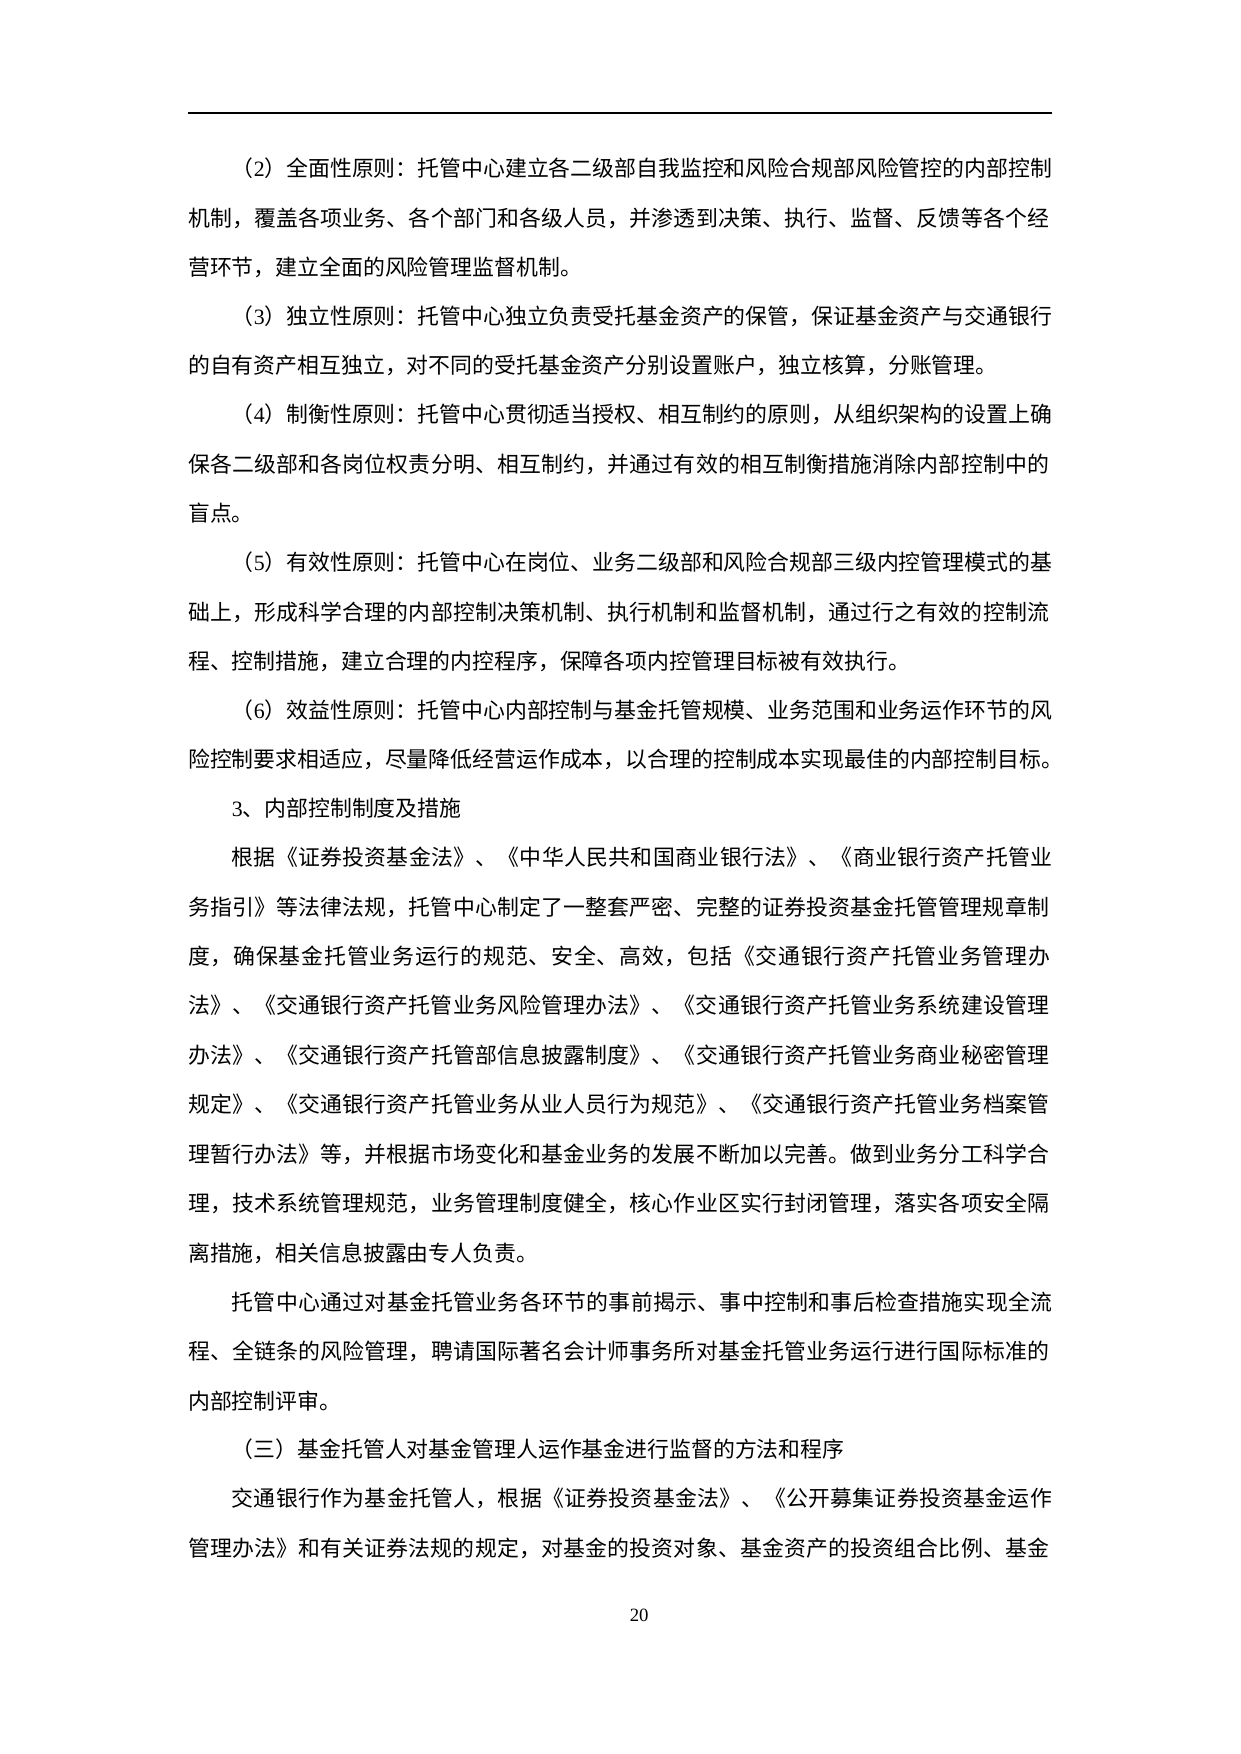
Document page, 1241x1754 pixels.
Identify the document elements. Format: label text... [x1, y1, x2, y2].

text （3）独立性原则：托管中心独立负责受托基金资产的保管，保证基金资产与交通银行的自有资产相互独立，对不同的受托基金资产分别设置账户，独立核算，分账管理。 [188, 298, 1052, 381]
text （4）制衡性原则：托管中心贯彻适当授权、相互制约的原则，从组织架构的设置上确保各二级部和各岗位权责分明、相互制约，并通过有效的相互制衡措施消除内部控制中的盲点。 [188, 397, 1052, 528]
text 3、内部控制制度及措施 [188, 791, 1052, 823]
text 根据《证券投资基金法》、《中华人民共和国商业银行法》、《商业银行资产托管业务指引》等法律法规，托管中心制定了一整套严密、完整的证券投资基金托管管理规章制度，确保基金托管业务运行的规范、安全、高效，包括《交通银行资产托管业务管理办法》、《交通银行资产托管业务风险管理办法》、《交通银行资产托管业务系统建设管理办法》、《交通银行资产托管部信息披露制度》、《交通银行资产托管业务商业秘密管理规定》、《交通银行资产托管业务从业人员行为规范》、《交通银行资产托管业务档案管理暂行办法》等，并根据市场变化和基金业务的发展不断加以完善。做到业务分工科学合理，技术系统管理规范，业务管理制度健全，核心作业区实行封闭管理，落实各项安全隔离措施，相关信息披露由专人负责。 [188, 839, 1052, 1268]
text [188, 1481, 1052, 1563]
text （6）效益性原则：托管中心内部控制与基金托管规模、业务范围和业务运作环节的风险控制要求相适应，尽量降低经营运作成本，以合理的控制成本实现最佳的内部控制目标。 [188, 692, 1052, 775]
text （2）全面性原则：托管中心建立各二级部自我监控和风险合规部风险管控的内部控制机制，覆盖各项业务、各个部门和各级人员，并渗透到决策、执行、监督、反馈等各个经营环节，建立全面的风险管理监督机制。 [188, 150, 1052, 282]
text 托管中心通过对基金托管业务各环节的事前揭示、事中控制和事后检查措施实现全流程、全链条的风险管理，聘请国际著名会计师事务所对基金托管业务运行进行国际标准的内部控制评审。 [188, 1284, 1052, 1416]
text （三）基金托管人对基金管理人运作基金进行监督的方法和程序 [188, 1432, 1052, 1465]
text （5）有效性原则：托管中心在岗位、业务二级部和风险合规部三级内控管理模式的基础上，形成科学合理的内部控制决策机制、执行机制和监督机制，通过行之有效的控制流程、控制措施，建立合理的内控程序，保障各项内控管理目标被有效执行。 [188, 544, 1052, 676]
